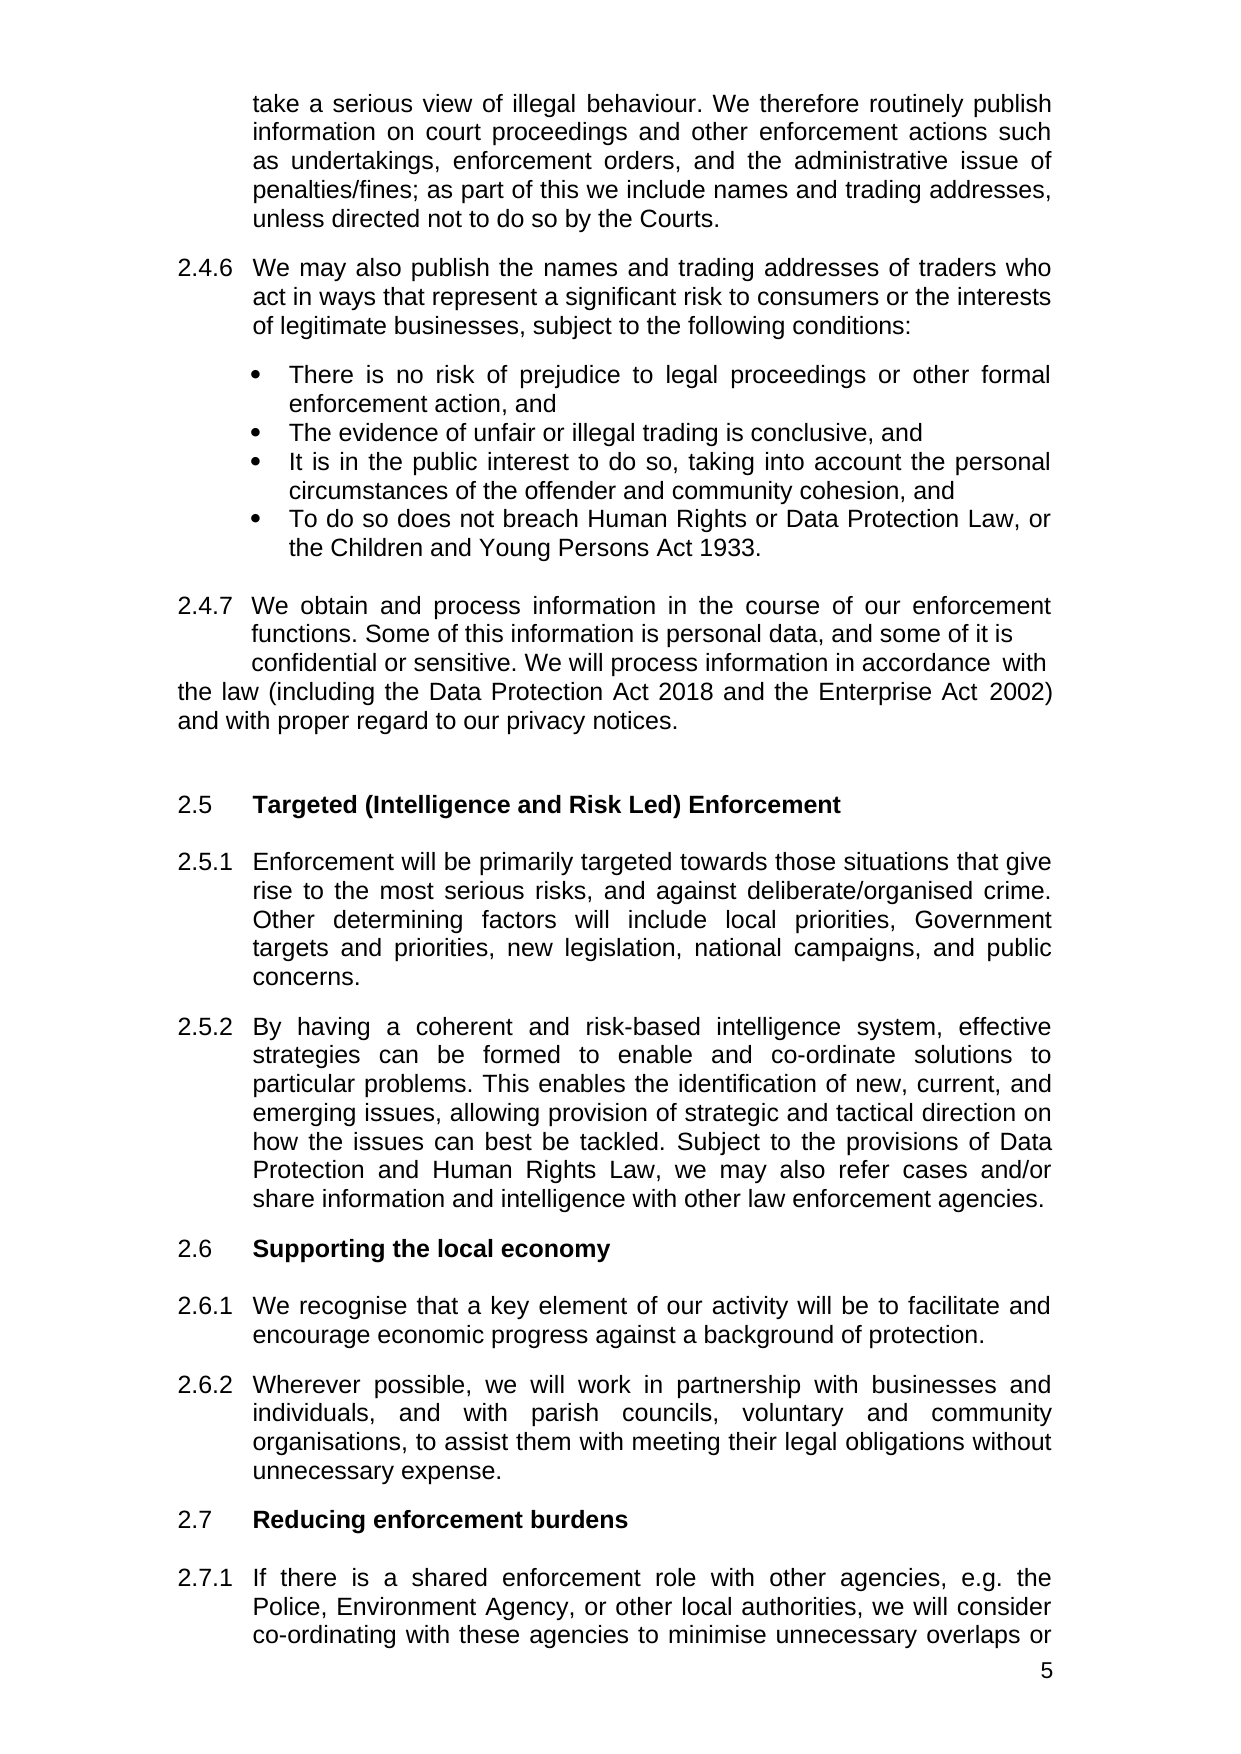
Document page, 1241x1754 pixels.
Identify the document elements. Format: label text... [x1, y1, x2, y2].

list Targeted (Intelligence and Risk Led) Enforcement [177, 789, 1053, 818]
list The evidence of unfair or illegal trading is conclusive, and [251, 418, 1053, 447]
list Wherever possible, we will work in partnership with businesses and individuals, and with parish councils, voluntary and community organisations, to assist them with meeting their legal obligations without unnecessary expense. [177, 1369, 1053, 1484]
list We recognise that a key element of our activity will be to facilitate and encourage economic progress against a background of protection. [177, 1291, 1053, 1349]
list We may also publish the names and trading addresses of traders who act in ways that represent a significant risk to consumers or the interests of legitimate businesses, subject to the following conditions: [177, 253, 1053, 339]
list Supporting the local economy [177, 1234, 1053, 1262]
list To do so does not breach Human Rights or Data Protection Law, or the Children and Young Persons Act 1933. [251, 504, 1053, 562]
text confidential or sensitive. We will process information in accordance with the law (including the Data Protection Act 2018 and the Enterprise Act 2002) and with proper regard to our privacy notices. [177, 648, 1053, 734]
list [177, 1563, 1053, 1649]
text 2.4.7 We obtain and process information in the course of our enforcement functions. Some of this information is personal data, and some of it is [177, 591, 1053, 648]
list There is no risk of prejudice to legal proceedings or other formal enforcement action, and [251, 360, 1053, 418]
list It is in the public interest to do so, taking into account the personal circumstances of the offender and community cohesion, and [251, 447, 1053, 504]
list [177, 89, 1053, 232]
list Reducing enforcement burdens [177, 1505, 1053, 1534]
list Enforcement will be primarily targeted towards those situations that give rise to the most serious risks, and against deliberate/organised crime. Other determining factors will include local priorities, Government targets and priorities, new legislation, national campaigns, and public concerns. [177, 847, 1053, 991]
list By having a coherent and risk-based intelligence system, effective strategies can be formed to enable and co-ordinate solutions to particular problems. This enables the identification of new, current, and emerging issues, allowing provision of strategic and tactical direction on how the issues can best be tackled. Subject to the provisions of Data Protection and Human Rights Law, we may also refer cases and/or share information and intelligence with other law enforcement agencies. [177, 1012, 1053, 1213]
